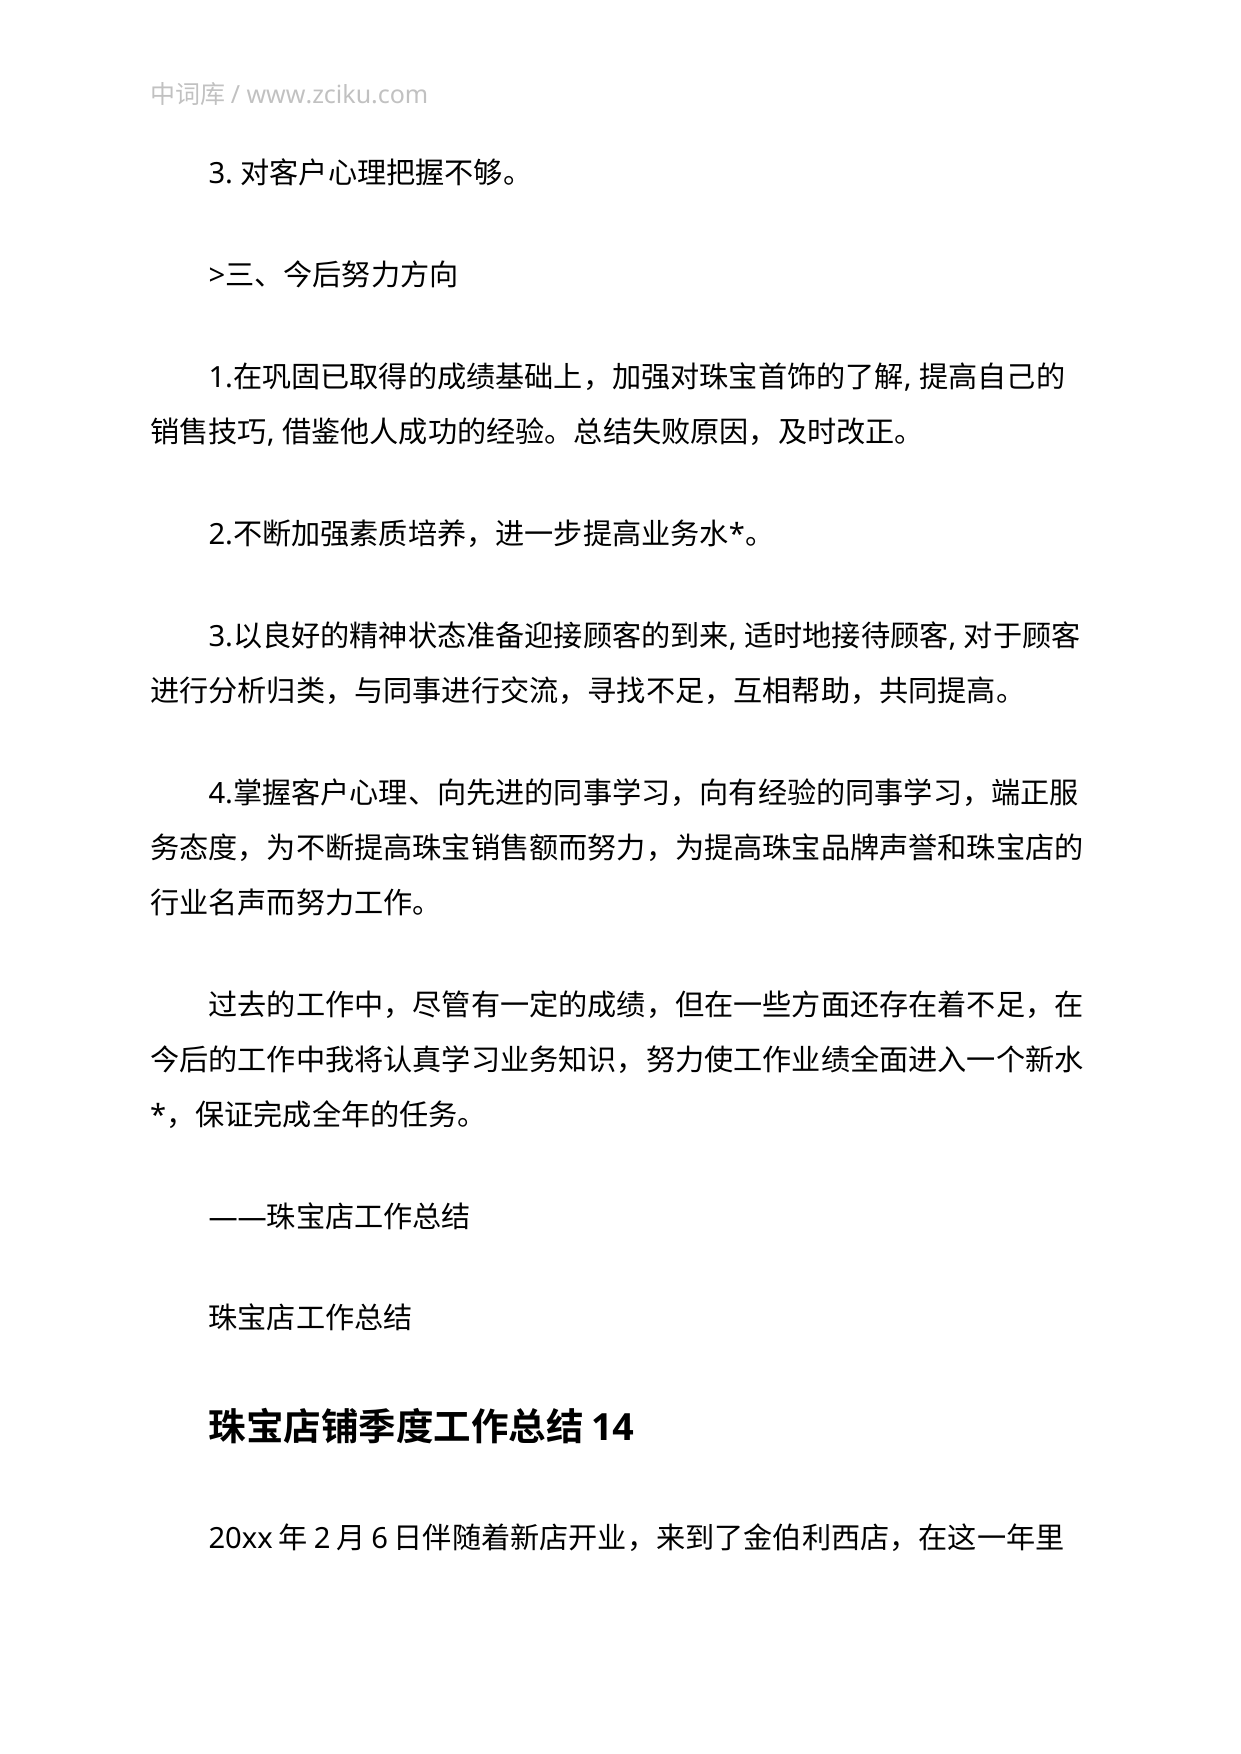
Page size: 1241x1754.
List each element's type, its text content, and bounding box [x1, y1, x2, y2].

text 过去的工作中，尽管有一定的成绩，但在一些方面还存在着不足，在今后的工作中我将认真学习业务知识，努力使工作业绩全面进入一个新水*，保证完成全年的任务。 [150, 981, 1090, 1133]
text 2.不断加强素质培养，进一步提高业务水*。 [150, 511, 1090, 553]
text 3.以良好的精神状态准备迎接顾客的到来, 适时地接待顾客, 对于顾客进行分析归类，与同事进行交流，寻找不足，互相帮助，共同提高。 [150, 613, 1090, 710]
text 1.在巩固已取得的成绩基础上，加强对珠宝首饰的了解, 提高自己的销售技巧, 借鉴他人成功的经验。总结失败原因，及时改正。 [150, 354, 1090, 451]
text 3. 对客户心理把握不够。 [150, 150, 1090, 192]
text 珠宝店铺季度工作总结14 [150, 1397, 1090, 1451]
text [150, 1514, 1090, 1557]
text >三、今后努力方向 [150, 252, 1090, 294]
text 4.掌握客户心理、向先进的同事学习，向有经验的同事学习，端正服务态度，为不断提高珠宝销售额而努力，为提高珠宝品牌声誉和珠宝店的行业名声而努力工作。 [150, 770, 1090, 922]
text 珠宝店工作总结 [150, 1295, 1090, 1337]
text ——珠宝店工作总结 [150, 1193, 1090, 1236]
